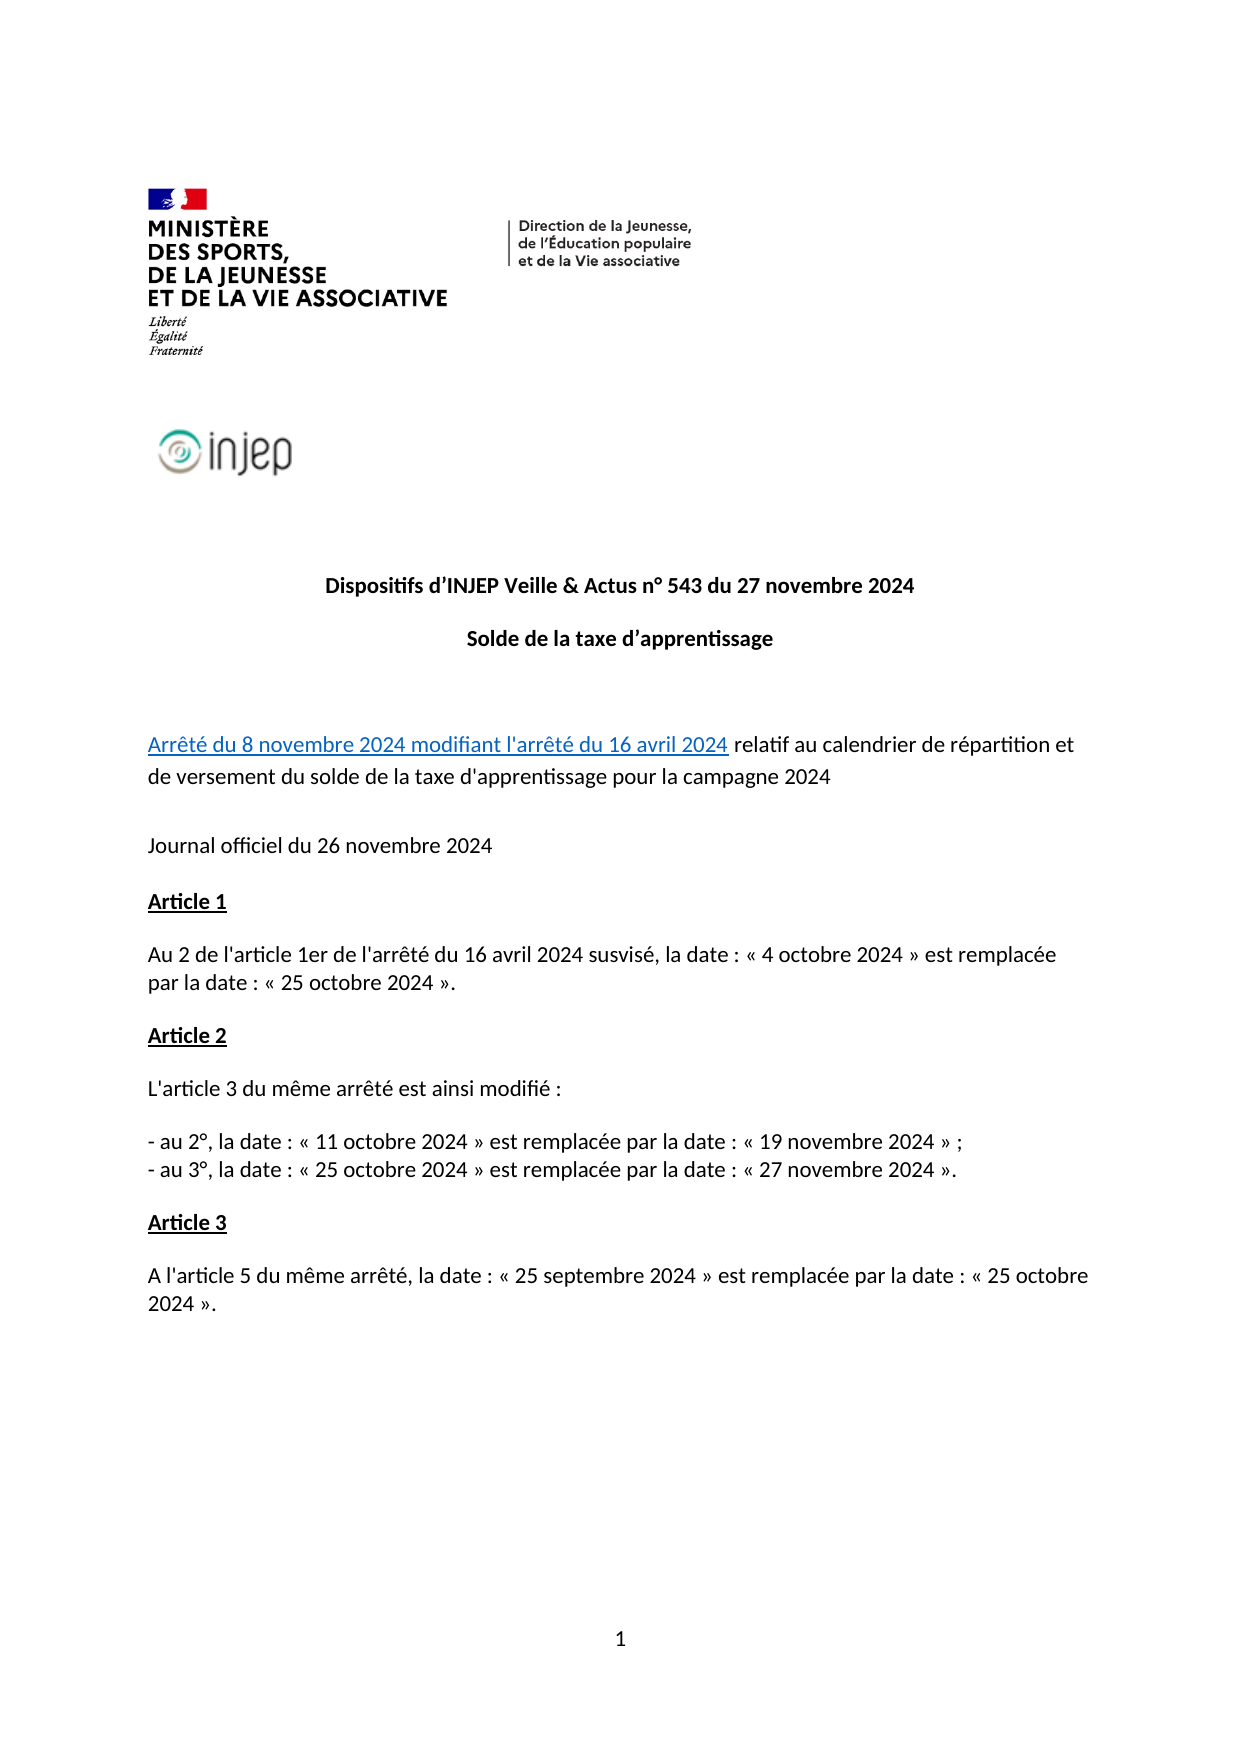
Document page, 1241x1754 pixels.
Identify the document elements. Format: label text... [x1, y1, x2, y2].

subtitle Arrêté du 8 novembre 2024 modifiant l'arrêté du 16 avril 2024 relatif au calendrier de répartition et de versement du solde de la taxe d'apprentissage pour la campagne 2024 [148, 730, 1093, 790]
text Au 2 de l'article 1er de l'arrêté du 16 avril 2024 susvisé, la date : « 4 octobre 2024 » est remplacée par la date : « 25 octobre 2024 ». [148, 940, 1093, 996]
text - au 2°, la date : « 11 octobre 2024 » est remplacée par la date : « 19 novembre 2024 » ; - au 3°, la date : « 25 octobre 2024 » est remplacée par la date : « 27 novembre 2024 ». [148, 1127, 1093, 1183]
text A l'article 5 du même arrêté, la date : « 25 septembre 2024 » est remplacée par la date : « 25 octobre 2024 ». [148, 1261, 1093, 1317]
text L'article 3 du même arrêté est ainsi modifié : [148, 1074, 1093, 1102]
picture [147, 421, 314, 493]
text Solde de la taxe d’apprentissage [148, 624, 1093, 652]
text Dispositifs d’INJEP Veille & Actus n° 543 du 27 novembre 2024 [148, 571, 1093, 599]
text Article 3 [148, 1208, 1093, 1236]
text Journal officiel du 26 novembre 2024 Article 1 [148, 802, 1093, 915]
picture [147, 147, 757, 396]
text Article 2 [148, 1021, 1093, 1049]
